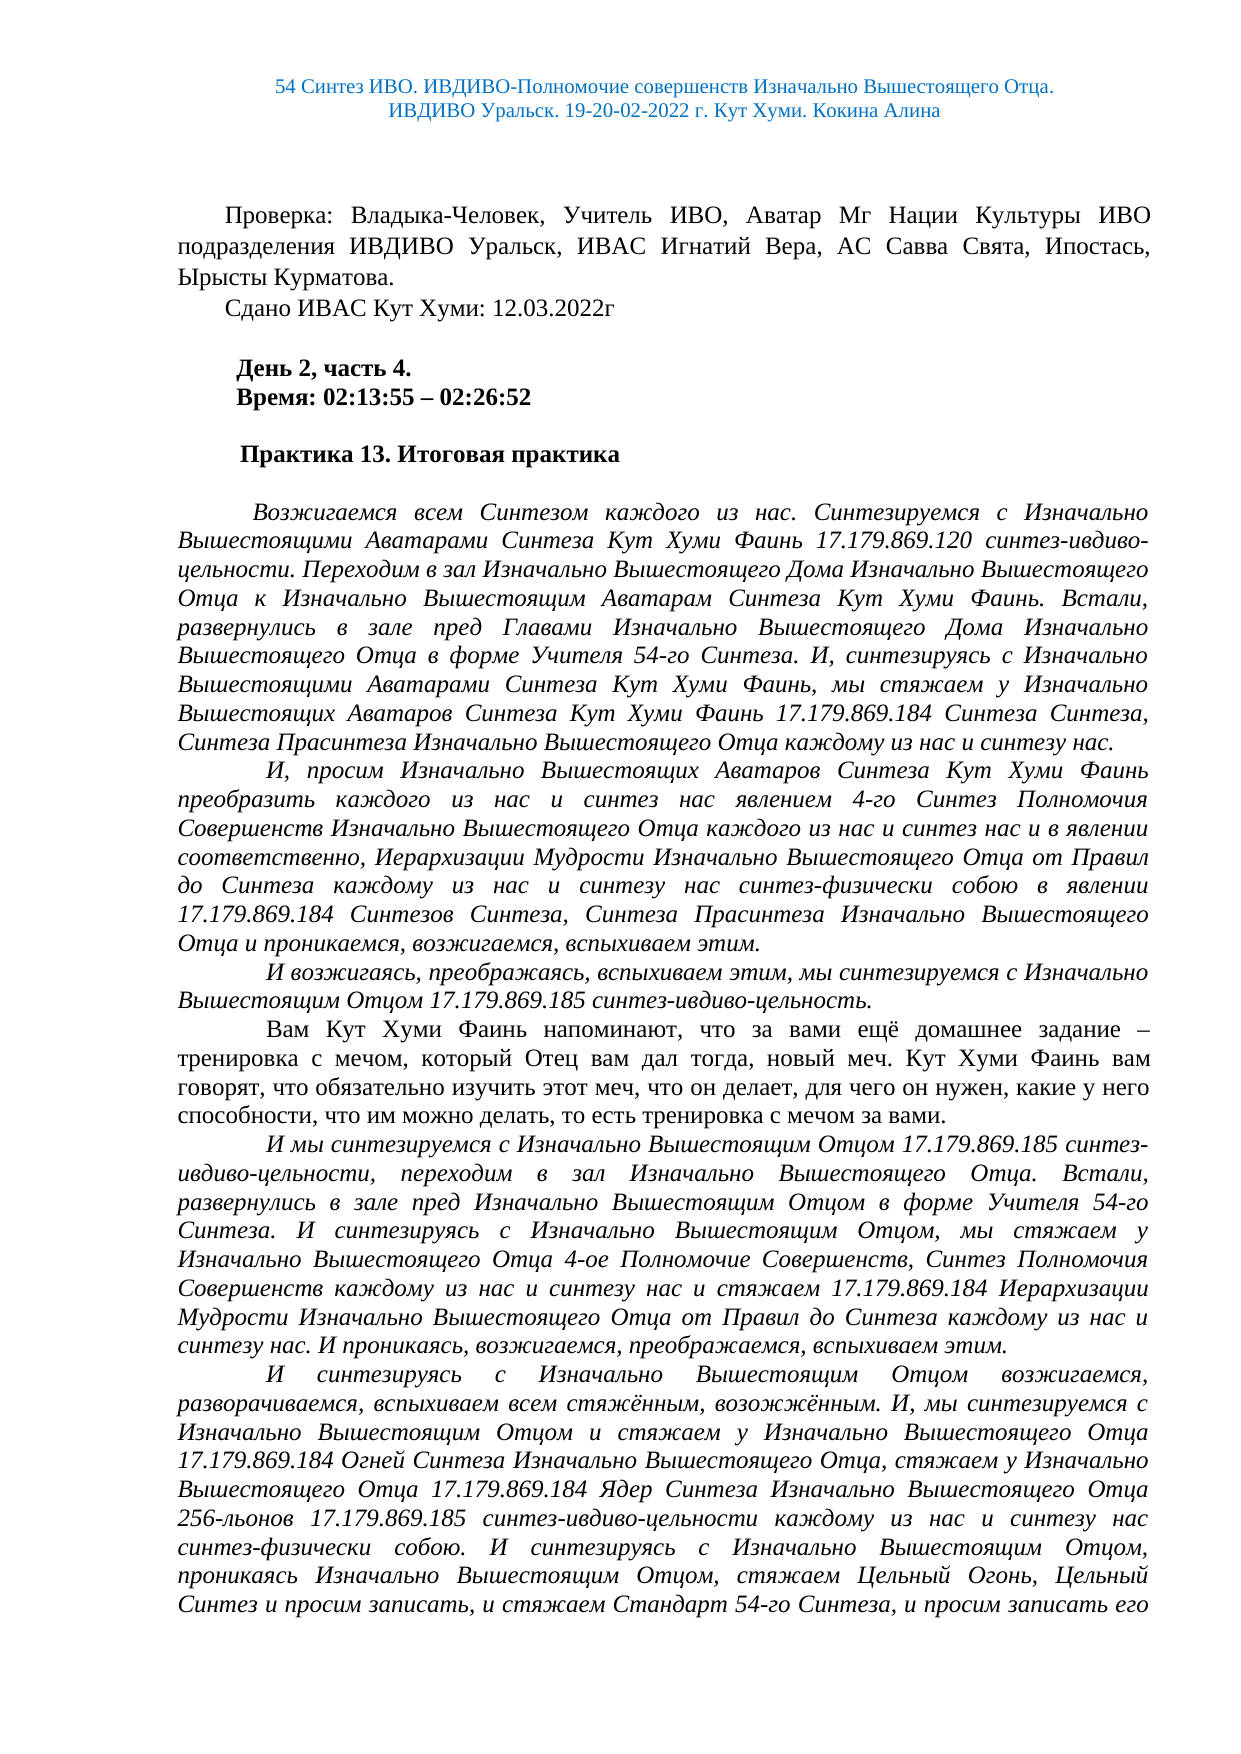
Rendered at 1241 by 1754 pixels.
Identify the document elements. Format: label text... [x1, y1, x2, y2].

text Проверка: Владыка-Человек, Учитель ИВО, Аватар Мг Нации Культуры ИВО подразделения ИВДИВО Уральск, ИВАС Игнатий Вера, АС Савва Свята, Ипостась, Ырысты Курматова. [177, 200, 1152, 291]
text Сдано ИВАС Кут Хуми: 12.03.2022г [177, 293, 1152, 322]
text И возжигаясь, преображаясь, вспыхиваем этим, мы синтезируемся с Изначально Вышестоящим Отцом 17.179.869.185 синтез-ивдиво-цельность. [177, 957, 1152, 1014]
text Практика 13. Итоговая практика [177, 439, 1152, 468]
text И, просим Изначально Вышестоящих Аватаров Синтеза Кут Хуми Фаинь преобразить каждого из нас и синтез нас явлением 4-го Синтез Полномочия Совершенств Изначально Вышестоящего Отца каждого из нас и синтез нас и в явлении соответственно, Иерархизации Мудрости Изначально Вышестоящего Отца от Правил до Синтеза каждому из нас и синтезу нас синтез-физически собою в явлении 17.179.869.184 Синтезов Синтеза, Синтеза Прасинтеза Изначально Вышестоящего Отца и проникаемся, возжигаемся, вспыхиваем этим. [177, 756, 1152, 957]
text И мы синтезируемся с Изначально Вышестоящим Отцом 17.179.869.185 синтез-ивдиво-цельности, переходим в зал Изначально Вышестоящего Отца. Встали, развернулись в зале пред Изначально Вышестоящим Отцом в форме Учителя 54-го Синтеза. И синтезируясь с Изначально Вышестоящим Отцом, мы стяжаем у Изначально Вышестоящего Отца 4-ое Полномочие Совершенств, Синтез Полномочия Совершенств каждому из нас и синтезу нас и стяжаем 17.179.869.184 Иерархизации Мудрости Изначально Вышестоящего Отца от Правил до Синтеза каждому из нас и синтезу нас. И проникаясь, возжигаемся, преображаемся, вспыхиваем этим. [177, 1129, 1152, 1359]
text День 2, часть 4. [177, 353, 1152, 382]
text Возжигаемся всем Синтезом каждого из нас. Синтезируемся с Изначально Вышестоящими Аватарами Синтеза Кут Хуми Фаинь 17.179.869.120 синтез-ивдиво- цельности. Переходим в зал Изначально Вышестоящего Дома Изначально Вышестоящего Отца к Изначально Вышестоящим Аватарам Синтеза Кут Хуми Фаинь. Встали, развернулись в зале пред Главами Изначально Вышестоящего Дома Изначально Вышестоящего Отца в форме Учителя 54-го Синтеза. И, синтезируясь с Изначально Вышестоящими Аватарами Синтеза Кут Хуми Фаинь, мы стяжаем у Изначально Вышестоящих Аватаров Синтеза Кут Хуми Фаинь 17.179.869.184 Синтеза Синтеза, Синтеза Прасинтеза Изначально Вышестоящего Отца каждому из нас и синтезу нас. [177, 497, 1152, 756]
text Время: 02:13:55 – 02:26:52 [177, 382, 1152, 411]
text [177, 1359, 1152, 1618]
text Вам Кут Хуми Фаинь напоминают, что за вами ещё домашнее задание – тренировка с мечом, который Отец вам дал тогда, новый меч. Кут Хуми Фаинь вам говорят, что обязательно изучить этот меч, что он делает, для чего он нужен, какие у него способности, что им можно делать, то есть тренировка с мечом за вами. [177, 1014, 1152, 1129]
